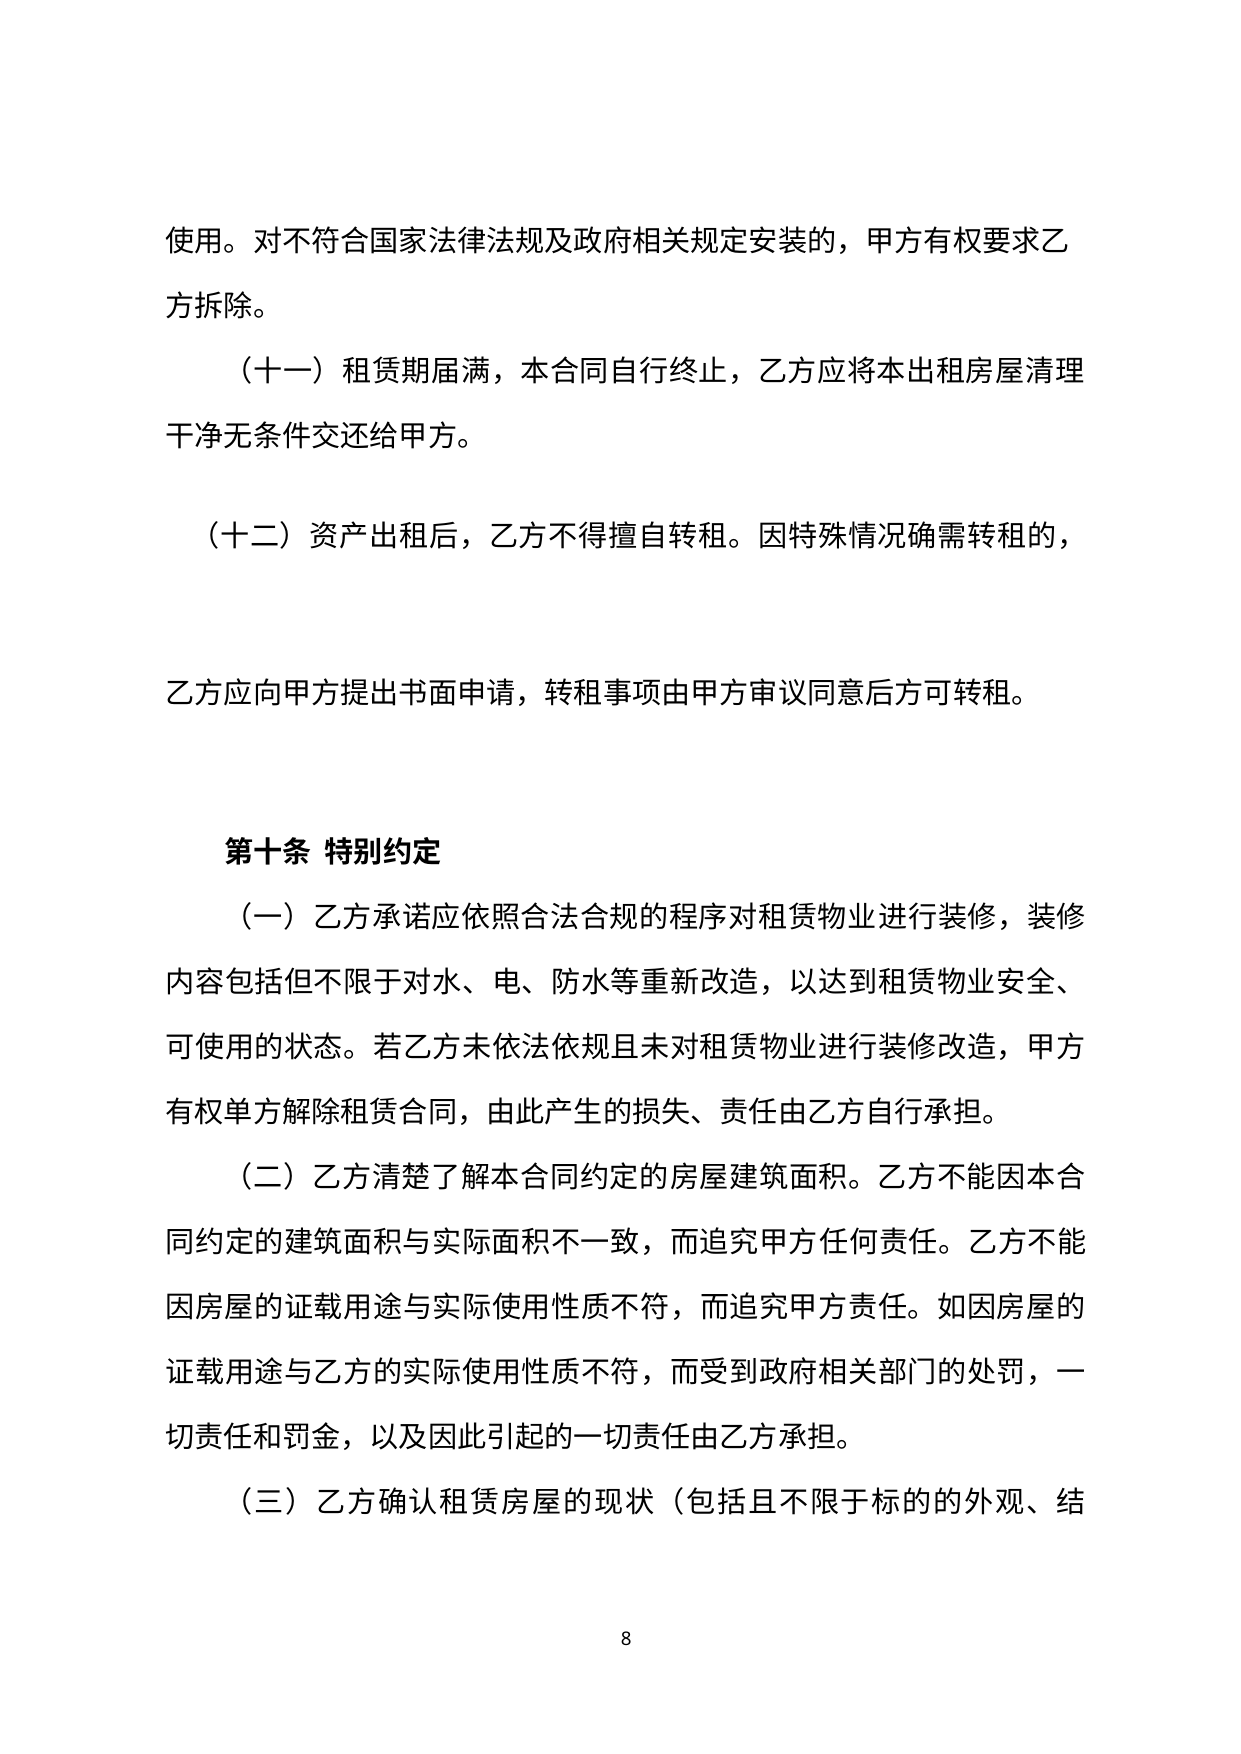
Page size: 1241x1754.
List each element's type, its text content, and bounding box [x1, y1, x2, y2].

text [165, 206, 1087, 336]
text （十）租赁期届满，本合同自行终止，乙方应将本出租房屋清理干净无条件交还给甲方。 [165, 336, 1087, 466]
text （二）乙方清楚了解本合同约定的房屋建筑面积。乙方不能因本合同约定的建筑面积与实际面积不一致，而追究甲方任何责任。乙方不能因房屋的证载用途与实际使用性质不符，而追究甲方责任。如因房屋的证载用途与乙方的实际使用性质不符，而受到政府相关部门的处罚，一切责任和罚金，以及因此引起的一切责任由乙方承担。 [165, 1142, 1087, 1467]
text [165, 1467, 1087, 1532]
text （一）乙方承诺应依照合法合规的程序对租赁物业进行装修，装修内容包括但不限于对水、电、防水等重新改造，以达到租赁物业安全、可使用的状态。若乙方未依法依规且未对租赁物业进行装修改造，甲方有权单方解除租赁合同，由此产生的损失、责任由乙方自行承担。 [165, 882, 1087, 1142]
text 第十条 特别约定 [165, 817, 1087, 882]
